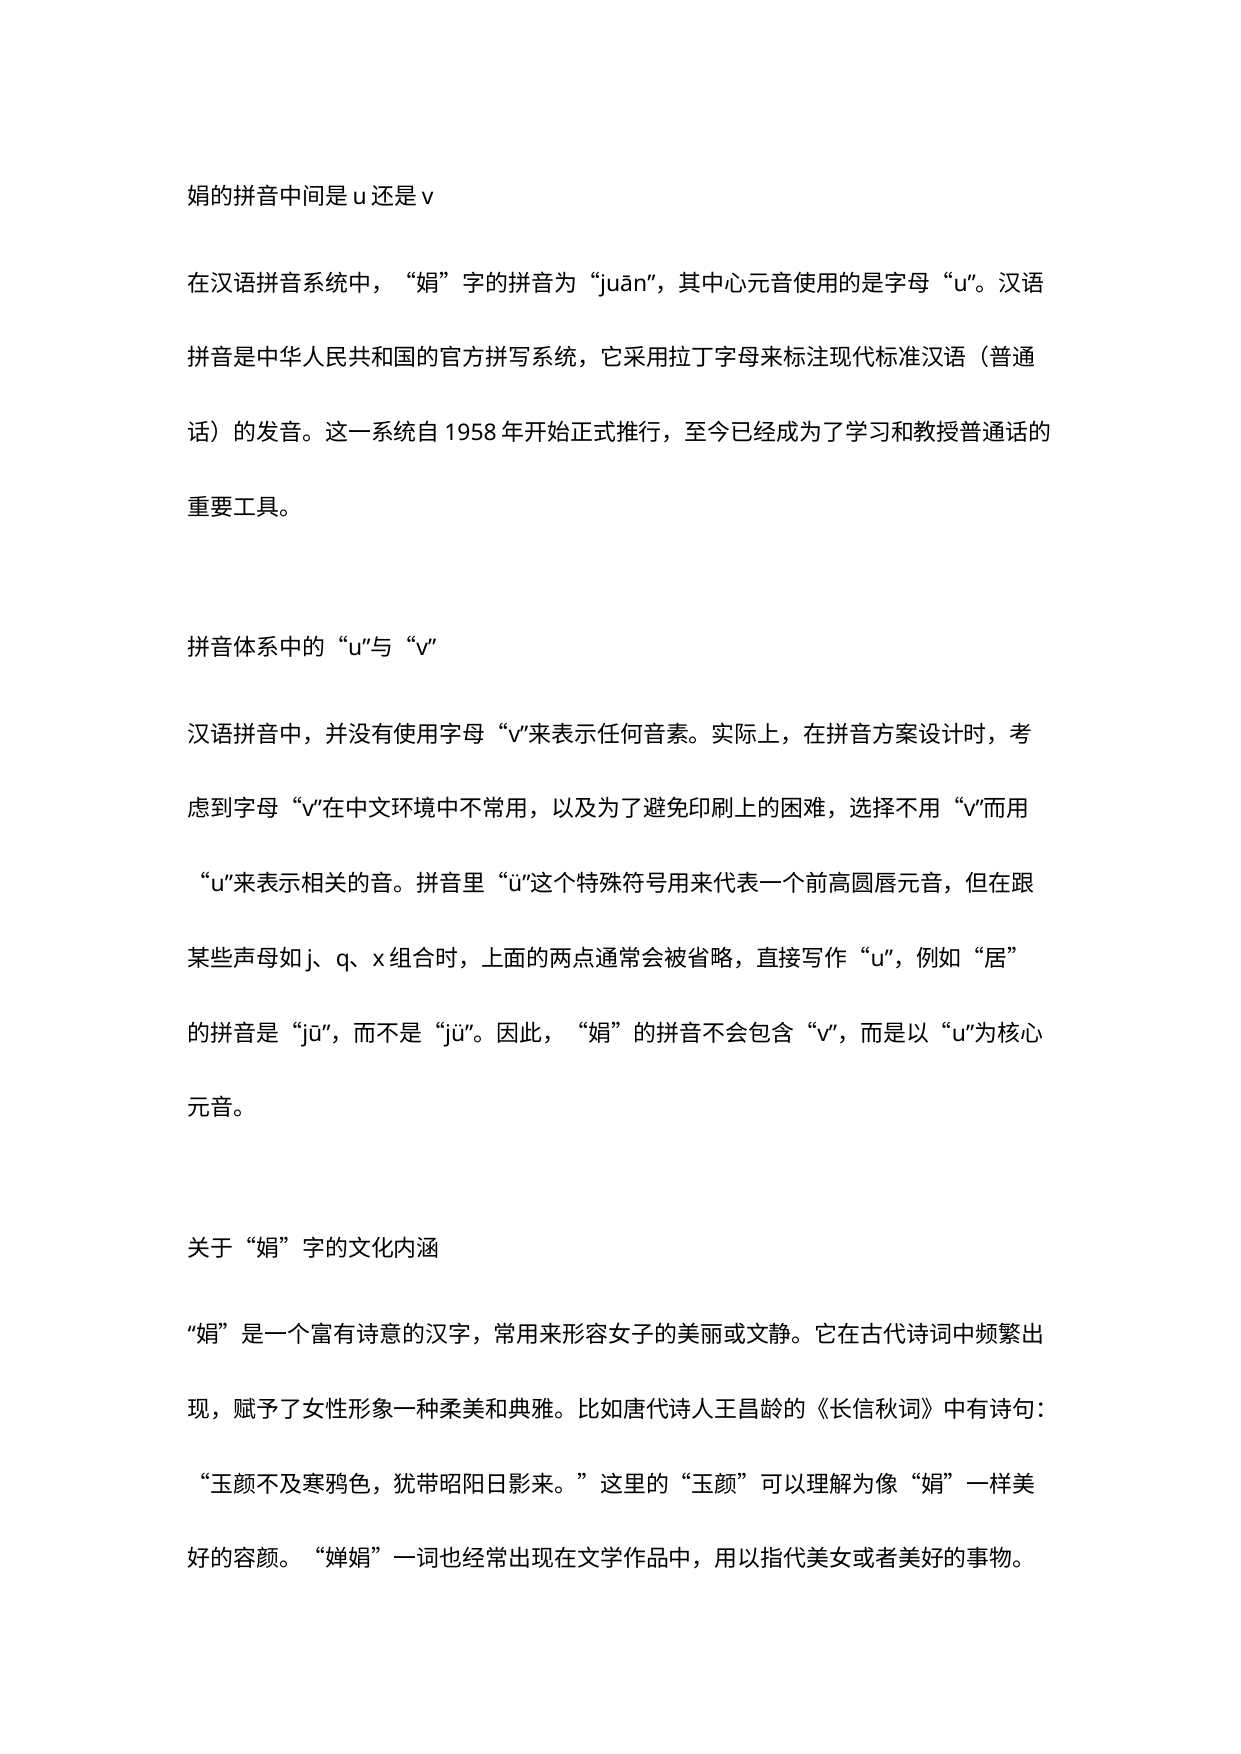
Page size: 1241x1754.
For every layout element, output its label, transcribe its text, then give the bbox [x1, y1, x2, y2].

text 关于“娟”字的文化内涵 [187, 1214, 1053, 1279]
text 娟的拼音中间是u还是v [187, 162, 1053, 227]
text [187, 1300, 1053, 1589]
text 在汉语拼音系统中，“娟”字的拼音为“juān”，其中心元音使用的是字母“u”。汉语拼音是中华人民共和国的官方拼写系统，它采用拉丁字母来标注现代标准汉语（普通话）的发音。这一系统自1958年开始正式推行，至今已经成为了学习和教授普通话的重要工具。 [187, 249, 1053, 538]
text 汉语拼音中，并没有使用字母“v”来表示任何音素。实际上，在拼音方案设计时，考虑到字母“v”在中文环境中不常用，以及为了避免印刷上的困难，选择不用“v”而用“u”来表示相关的音。拼音里“ü”这个特殊符号用来代表一个前高圆唇元音，但在跟某些声母如j、q、x组合时，上面的两点通常会被省略，直接写作“u”，例如“居”的拼音是“jū”，而不是“jü”。因此，“娟”的拼音不会包含“v”，而是以“u”为核心元音。 [187, 700, 1053, 1138]
text 拼音体系中的“u”与“v” [187, 613, 1053, 678]
